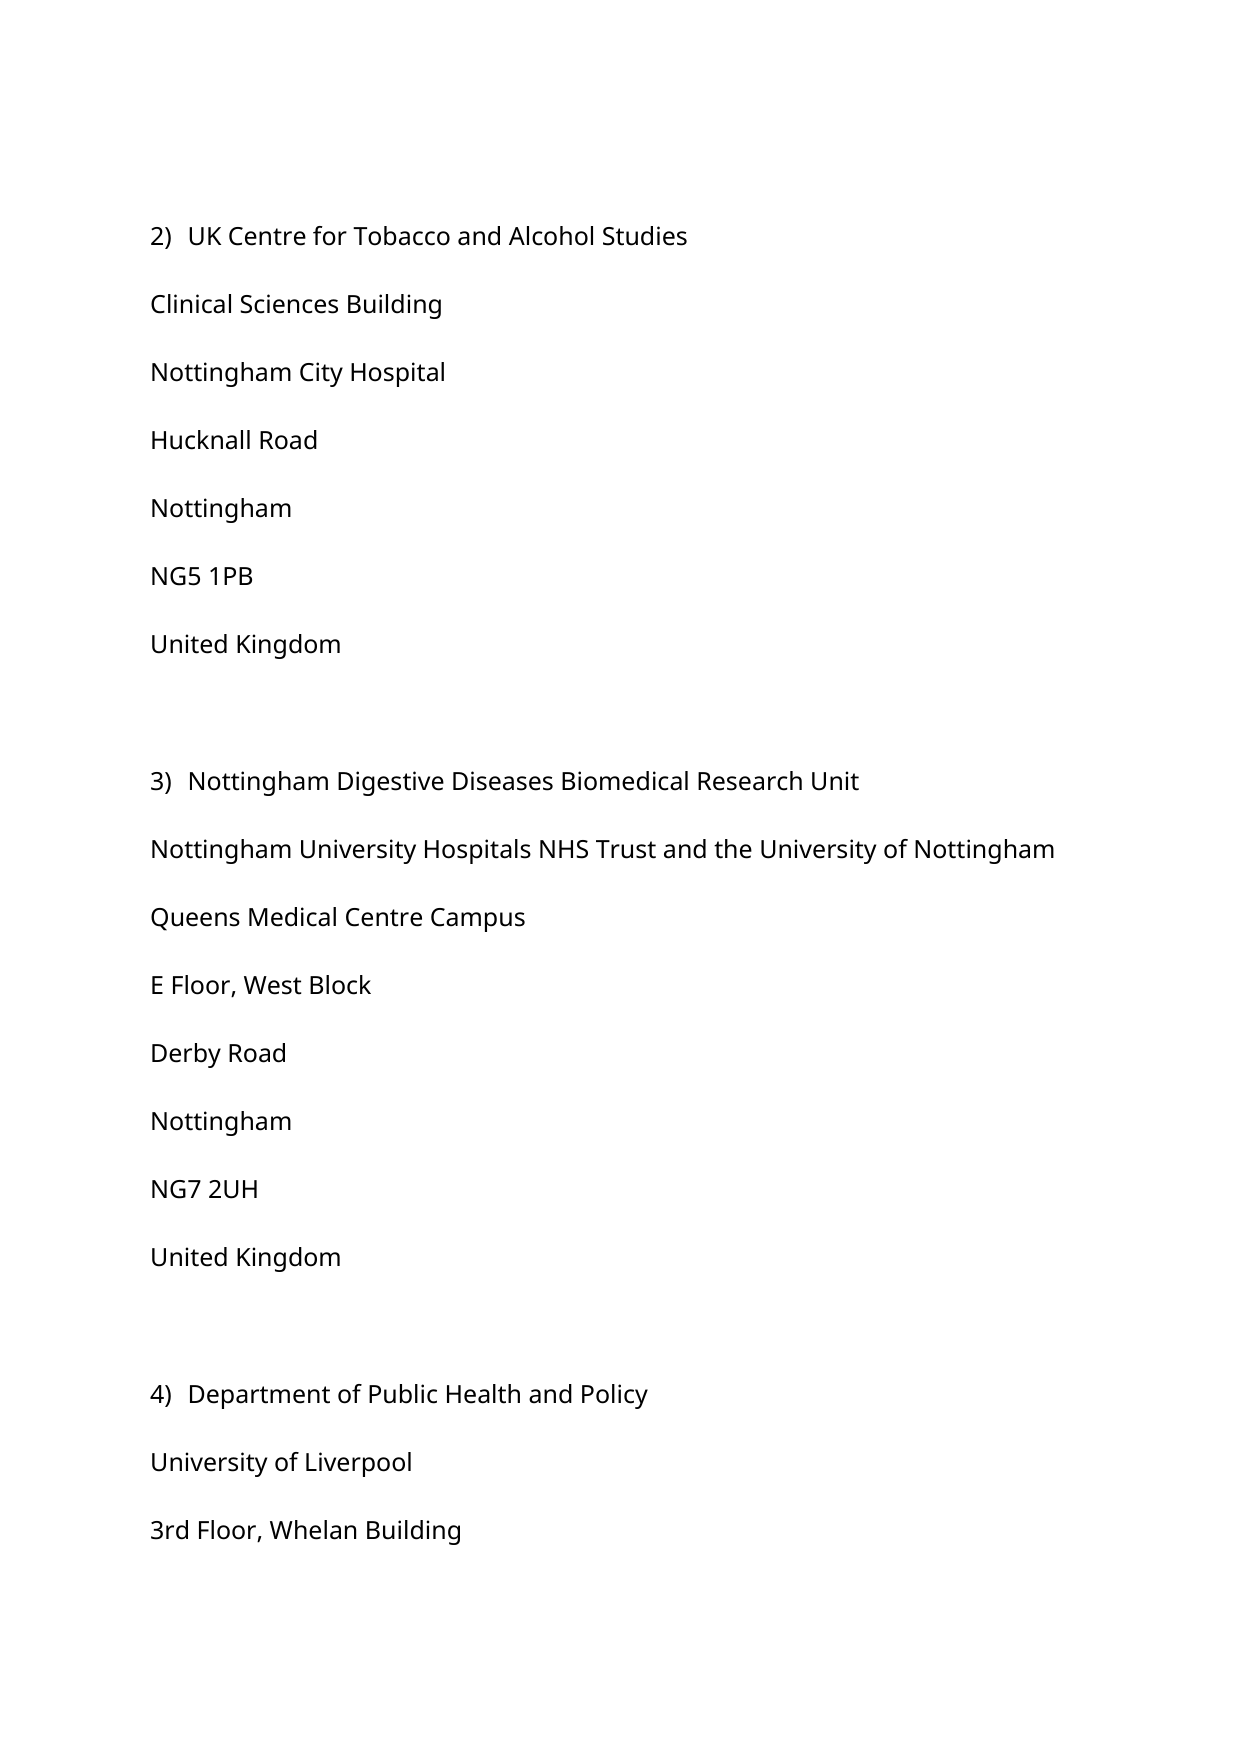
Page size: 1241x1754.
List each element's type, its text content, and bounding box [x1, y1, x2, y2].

text Queens Medical Centre Campus [150, 899, 1090, 933]
list Department of Public Health and Policy [150, 1376, 1090, 1410]
text Nottingham [150, 1104, 1090, 1138]
text Derby Road [150, 1036, 1090, 1070]
text NG7 2UH [150, 1172, 1090, 1206]
text United Kingdom [150, 627, 1090, 661]
text Hucknall Road [150, 422, 1090, 457]
text Nottingham [150, 491, 1090, 525]
list Nottingham Digestive Diseases Biomedical Research Unit [150, 763, 1090, 797]
text Nottingham University Hospitals NHS Trust and the University of Nottingham [150, 831, 1090, 865]
text Clinical Sciences Building [150, 286, 1090, 320]
text 3rd Floor, Whelan Building [150, 1512, 1090, 1547]
text University of Liverpool [150, 1444, 1090, 1478]
list UK Centre for Tobacco and Alcohol Studies [150, 218, 1090, 252]
text Nottingham City Hospital [150, 354, 1090, 388]
text United Kingdom [150, 1240, 1090, 1274]
text E Floor, West Block [150, 967, 1090, 1002]
text NG5 1PB [150, 559, 1090, 593]
